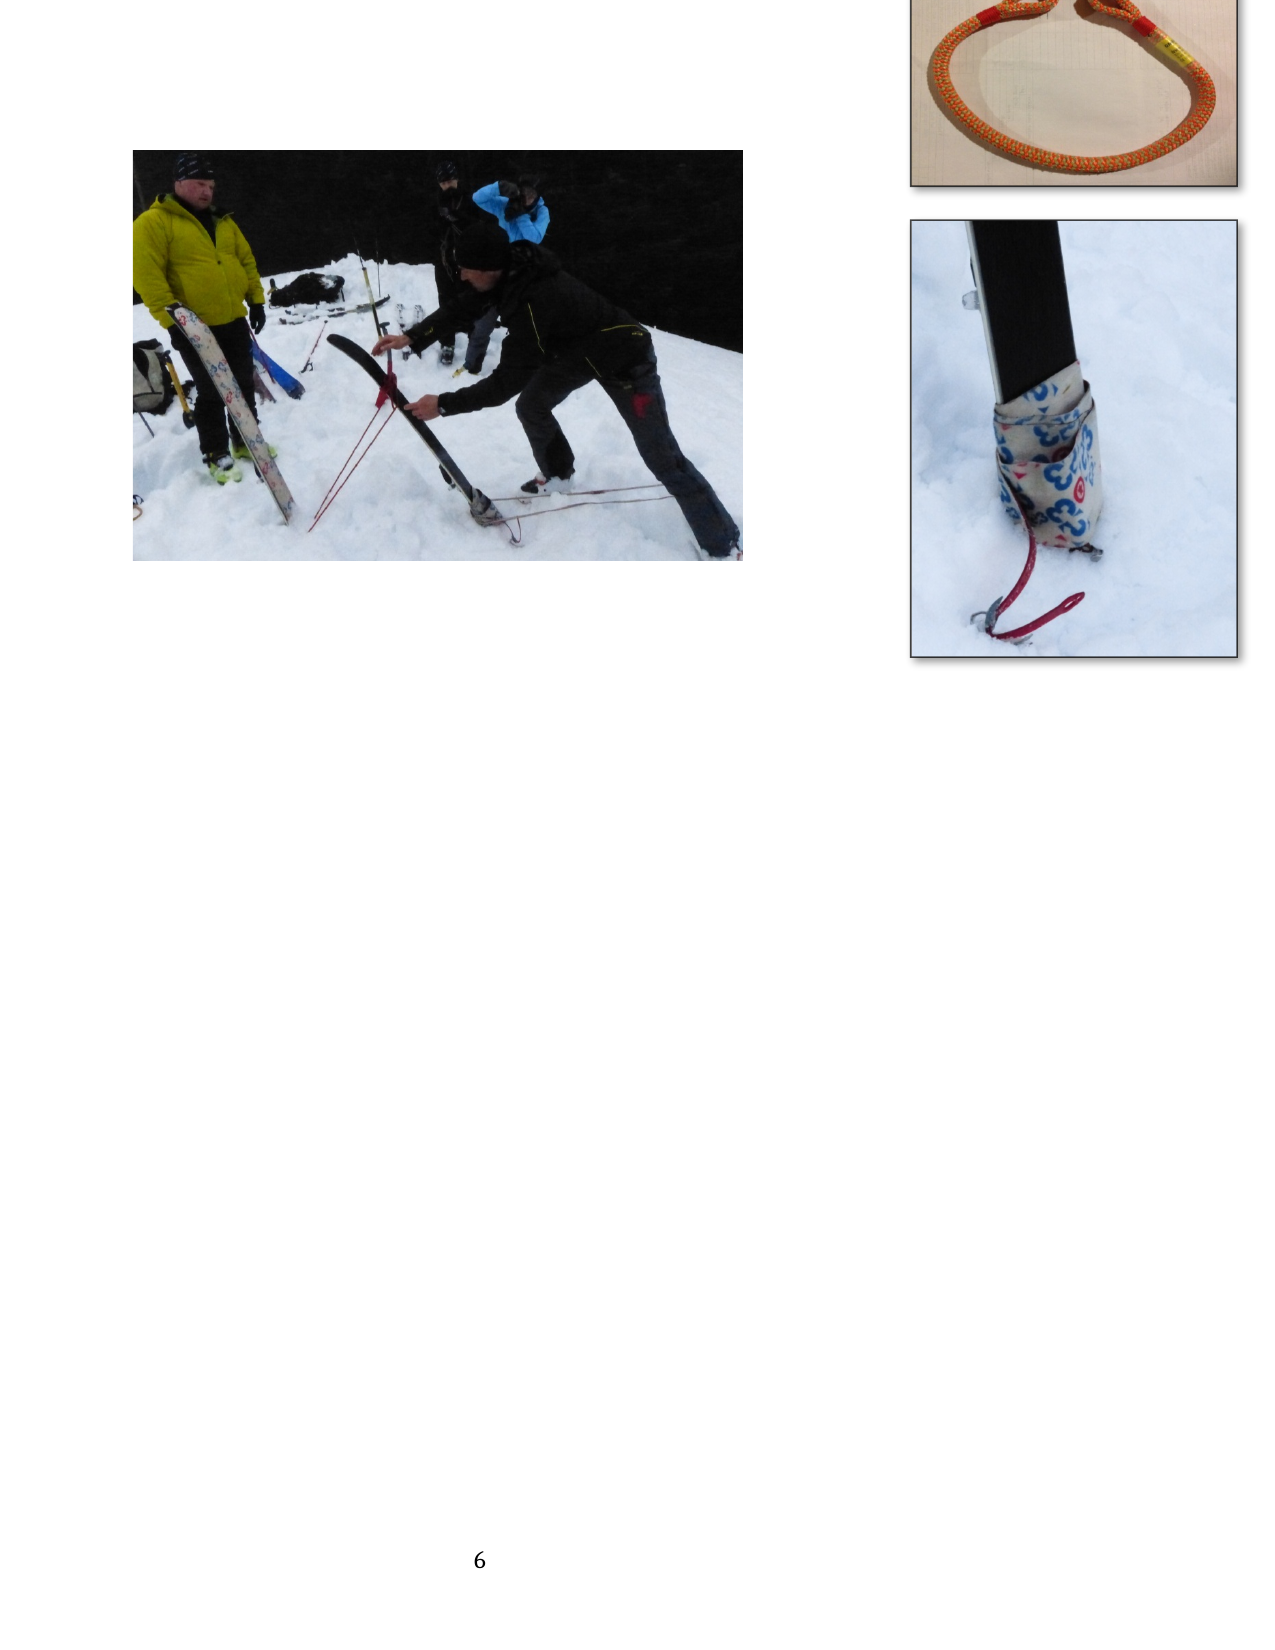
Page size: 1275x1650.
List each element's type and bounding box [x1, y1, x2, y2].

picture [911, 0, 1237, 186]
picture [132, 150, 743, 561]
picture [912, 221, 1237, 657]
